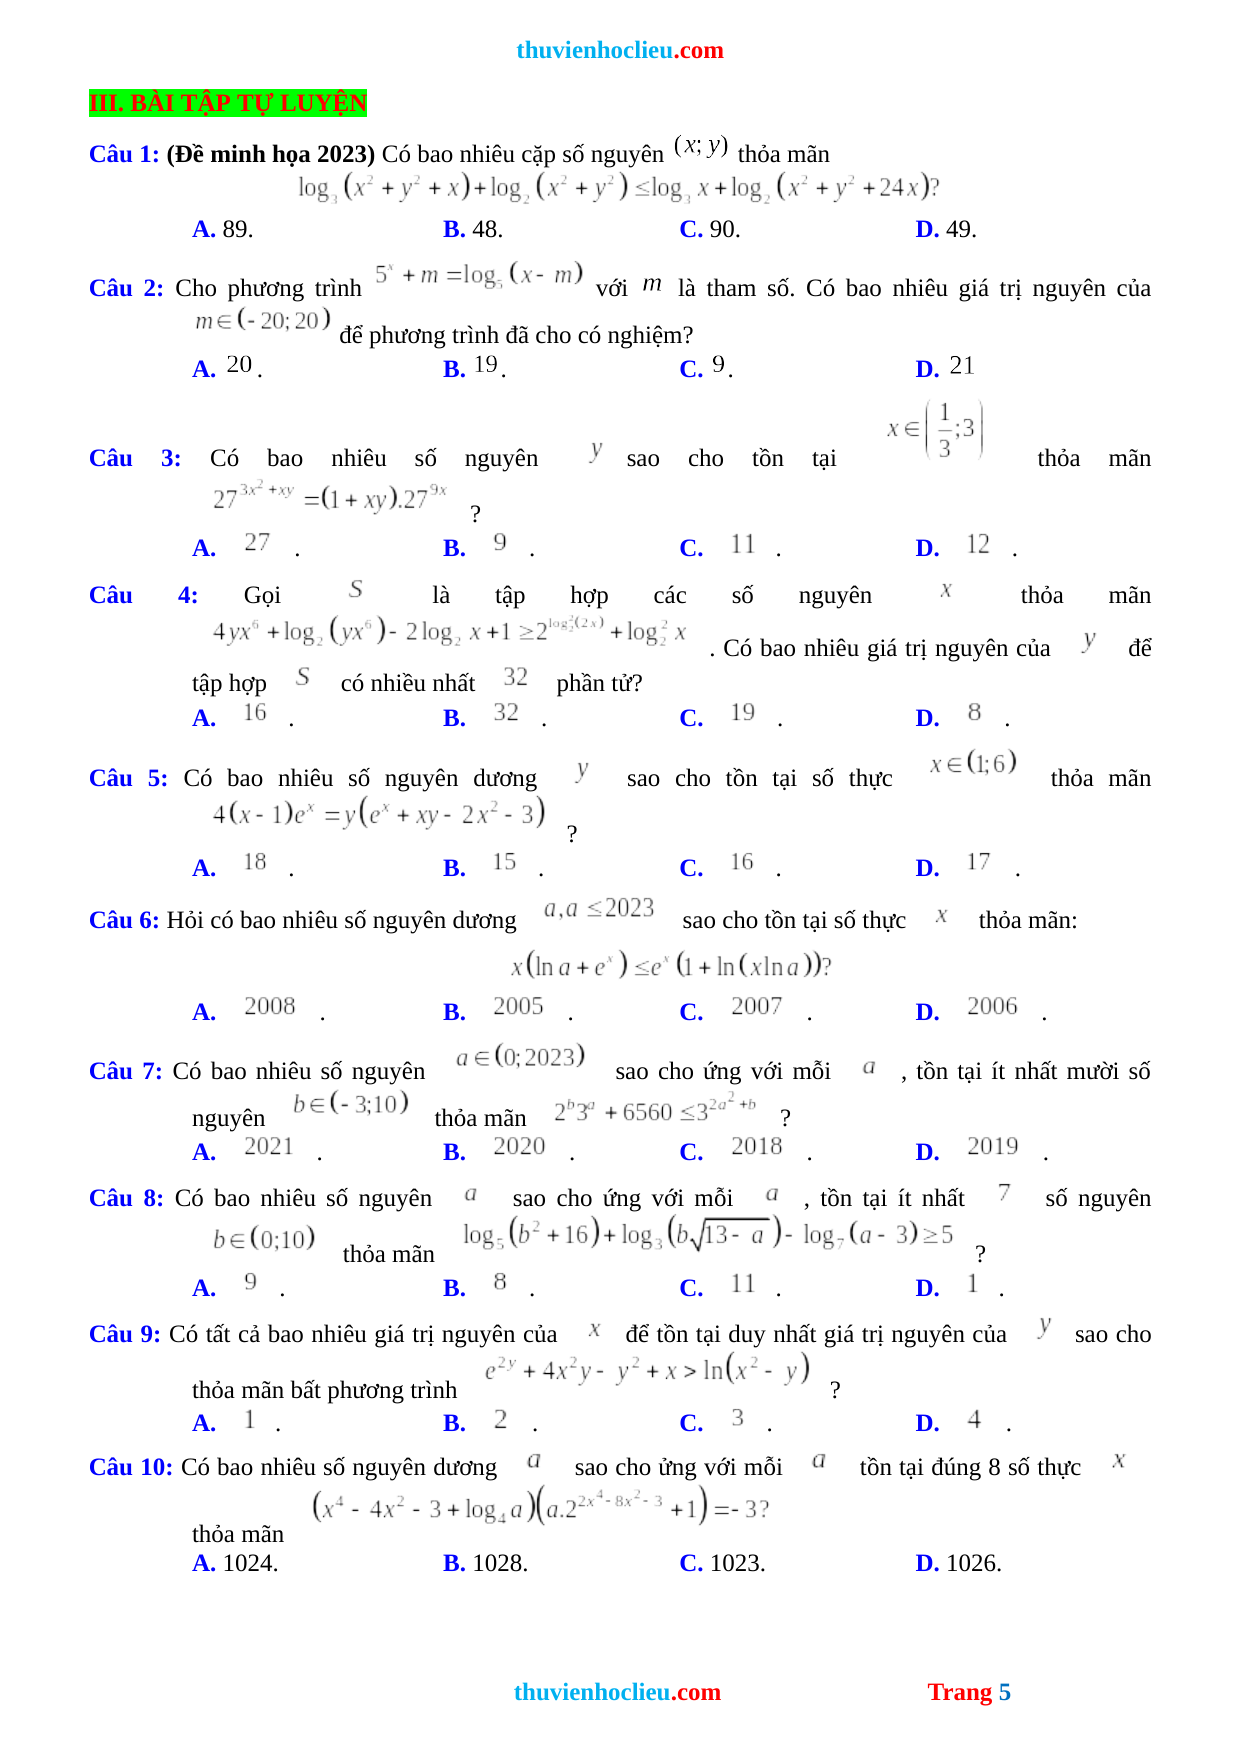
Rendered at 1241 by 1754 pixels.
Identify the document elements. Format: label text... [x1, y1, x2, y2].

text A. . B. . C. . D. . [192, 1268, 1152, 1301]
text Câu 5: Có bao nhiêu số nguyên dương sao cho tồn tại số thực thỏa mãn ? [88, 745, 1152, 848]
text Câu 3: Có bao nhiêu số nguyên sao cho tồn tại thỏa mãn ? [88, 395, 1152, 528]
text Câu 7: Có bao nhiêu số nguyên sao cho ứng với mỗi , tồn tại ít nhất mười số nguyên thỏa mãn ? [88, 1038, 1152, 1132]
text A. 1024. B. 1028. C. 1023. D. 1026. [192, 1548, 1152, 1577]
text Câu 6: Hỏi có bao nhiêu số nguyên dương sao cho tồn tại số thực thỏa mãn: [88, 894, 1152, 933]
text A. 89. B. 48. C. 90. D. 49. [192, 214, 1152, 243]
text A. . B. . C. . D. . [192, 1403, 1152, 1437]
text Câu 10: Có bao nhiêu số nguyên dương sao cho ửng với mỗi tồn tại đúng 8 số thực thỏa mãn [88, 1450, 1152, 1548]
text A. . B. . C. . D. . [192, 697, 1152, 732]
text A. . B. . C. . D. [192, 349, 1152, 383]
text A. . B. . C. . D. . [192, 528, 1152, 562]
text A. . B. . C. . D. . [192, 1132, 1152, 1166]
text Câu 8: Có bao nhiêu số nguyên sao cho ứng với mỗi , tồn tại ít nhất số nguyên thỏa mãn ? [88, 1178, 1152, 1268]
text Câu 2: Cho phương trình với là tham số. Có bao nhiêu giá trị nguyên của để phương trình đã cho có nghiệm? [88, 255, 1152, 349]
text Câu 4: Gọi là tập hợp các số nguyên thỏa mãn . Có bao nhiêu giá trị nguyên của để tập hợp có nhiều nhất phần tử? [88, 574, 1152, 697]
text Câu 9: Có tất cả bao nhiêu giá trị nguyên của để tồn tại duy nhất giá trị nguyên của sao cho thỏa mãn bất phương trình ? [88, 1314, 1152, 1403]
text III. BÀI TẬP TỰ LUYỆN [88, 88, 1152, 117]
text Câu 1: (Đề minh họa 2023) Có bao nhiêu cặp số nguyên thỏa mãn [88, 130, 1152, 168]
text A. . B. . C. . D. . [192, 992, 1152, 1026]
text A. . B. . C. . D. . [192, 848, 1152, 881]
